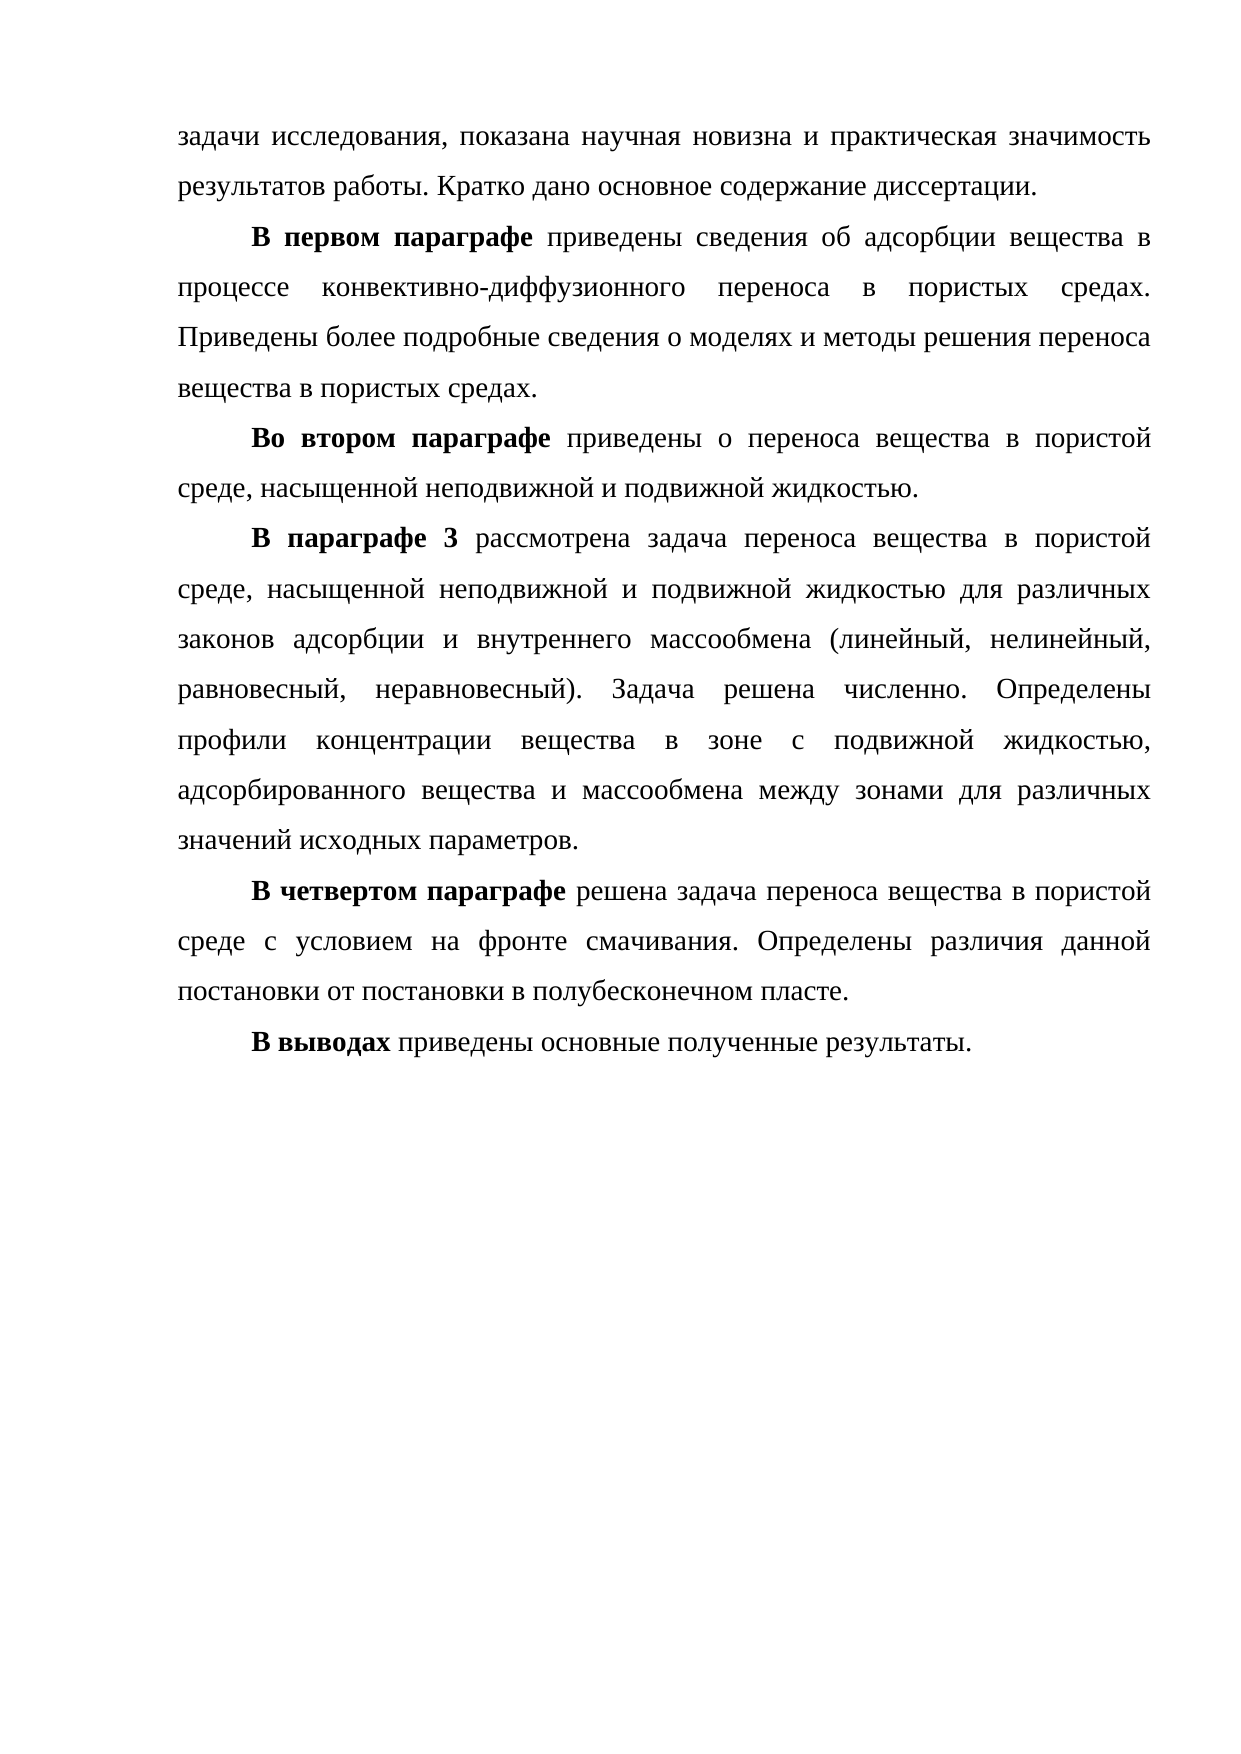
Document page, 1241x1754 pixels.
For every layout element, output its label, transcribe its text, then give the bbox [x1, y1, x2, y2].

text Во втором параграфе приведены о переноса вещества в пористой среде, насыщенной неподвижной и подвижной жидкостью. [177, 420, 1152, 504]
text В первом параграфе приведены сведения об адсорбции вещества в процессе конвективно-диффузионного переноса в пористых средах. Приведены более подробные сведения о моделях и методы решения переноса вещества в пористых средах. [177, 219, 1152, 403]
text В параграфе 3 рассмотрена задача переноса вещества в пористой среде, насыщенной неподвижной и подвижной жидкостью для различных законов адсорбции и внутреннего массообмена (линейный, нелинейный, равновесный, неравновесный). Задача решена численно. Определены профили концентрации вещества в зоне с подвижной жидкостью, адсорбированного вещества и массообмена между зонами для различных значений исходных параметров. [177, 521, 1152, 856]
text В выводах приведены основные полученные результаты. [177, 1024, 1152, 1057]
text В четвертом параграфе решена задача переноса вещества в пористой среде с условием на фронте смачивания. Определены различия данной постановки от постановки в полубесконечном пласте. [177, 873, 1152, 1007]
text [177, 118, 1152, 202]
